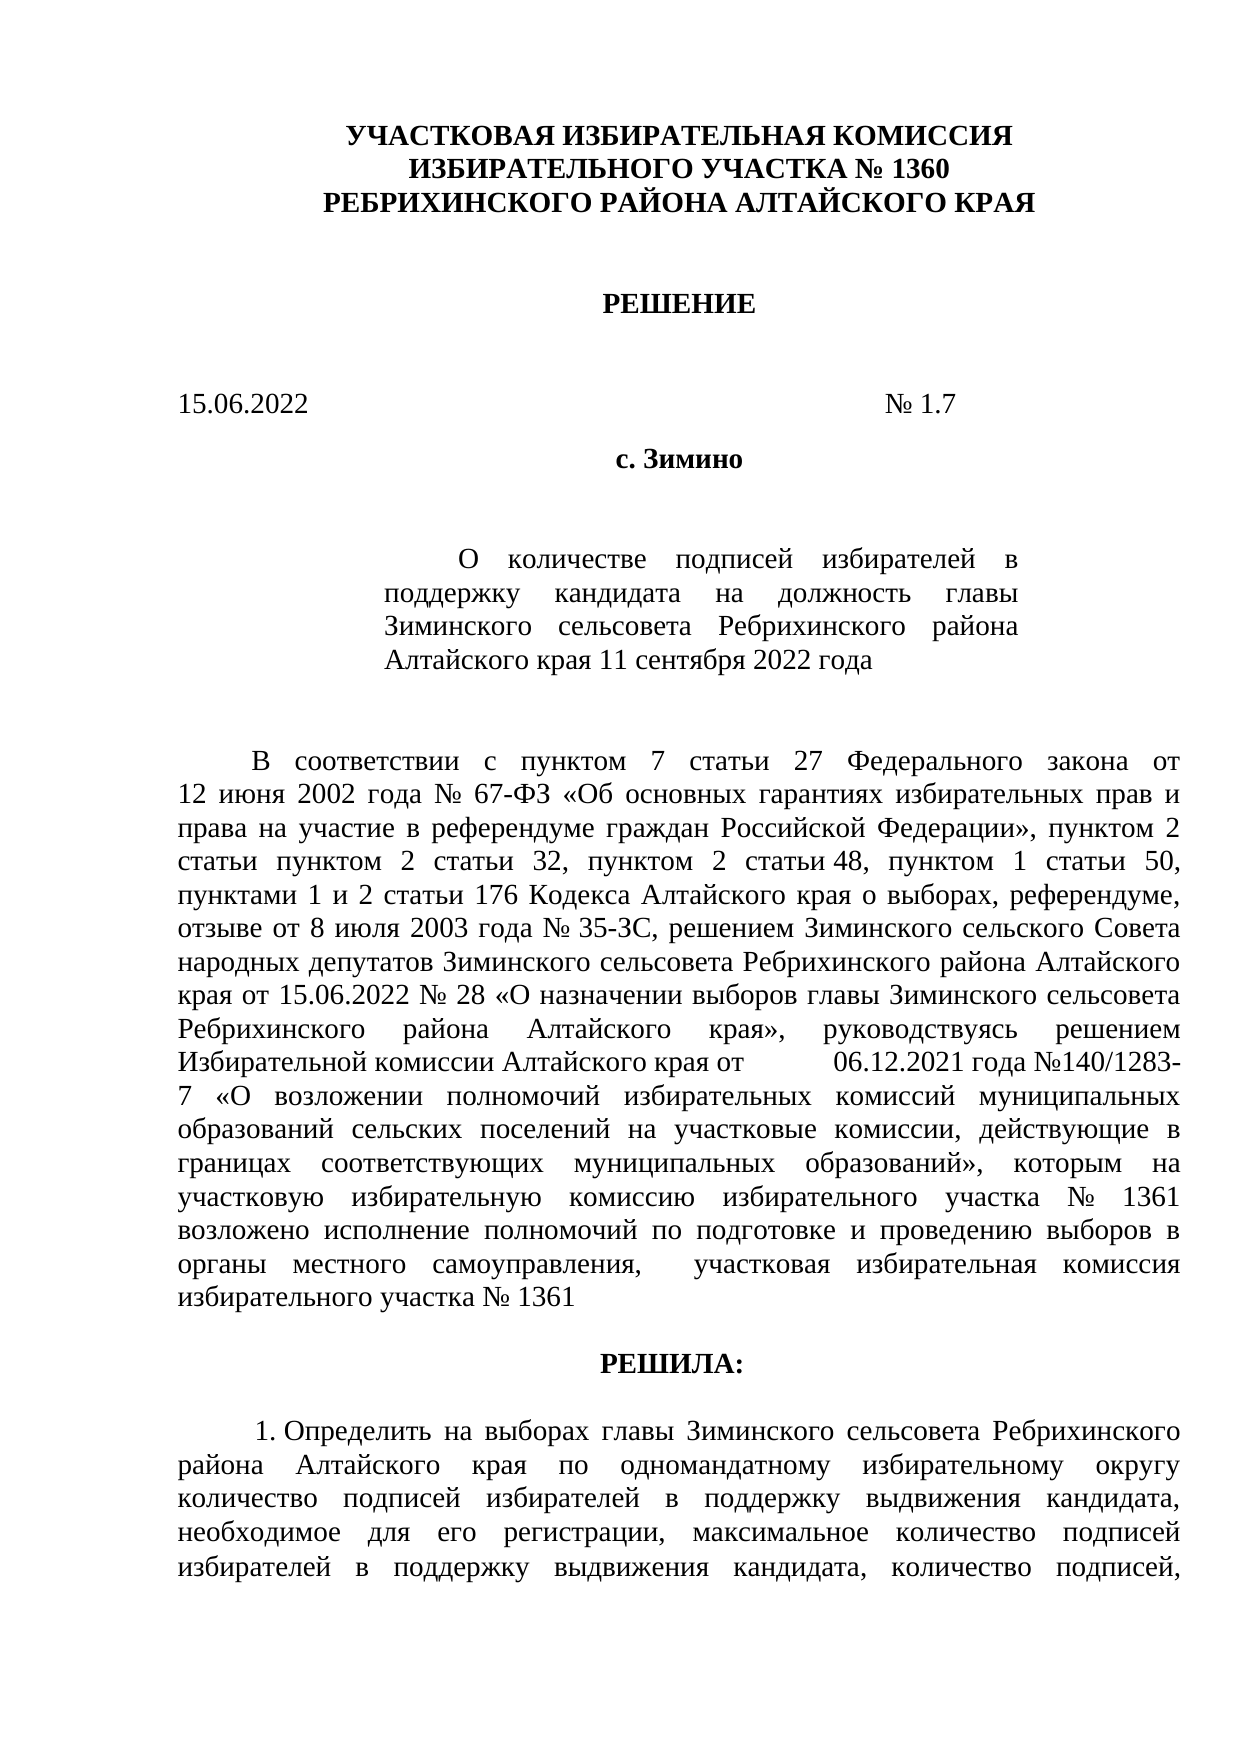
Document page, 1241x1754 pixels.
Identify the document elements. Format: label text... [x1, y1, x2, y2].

text 15.06.2022 № 1.7 [177, 386, 1181, 420]
text с. Зимино [177, 441, 1181, 474]
text В соответствии с пунктом 7 статьи 27 Федерального закона от 12 июня 2002 года № 67-ФЗ «Об основных гарантиях избирательных прав и права на участие в референдуме граждан Российской Федерации», пунктом 2 статьи пунктом 2 статьи 32, пунктом 2 статьи 48, пунктом 1 статьи 50, пунктами 1 и 2 статьи 176 Кодекса Алтайского края о выборах, референдуме, отзыве от 8 июля 2003 года № 35-ЗС, решением Зиминского сельского Совета народных депутатов Зиминского сельсовета Ребрихинского района Алтайского края от 15.06.2022 № 28 «О назначении выборов главы Зиминского сельсовета Ребрихинского района Алтайского края», руководствуясь решением Избирательной комиссии Алтайского края от 06.12.2021 года №140/1283-7 «О возложении полномочий избирательных комиссий муниципальных образований сельских поселений на участковые комиссии, действующие в границах соответствующих муниципальных образований», которым на участковую избирательную комиссию избирательного участка № 1361 возложено исполнение полномочий по подготовке и проведению выборов в органы местного самоуправления, участковая избирательная комиссия избирательного участка № 1361 [177, 743, 1181, 1313]
text О количестве подписей избирателей в поддержку кандидата на должность главы Зиминского сельсовета Ребрихинского района Алтайского края 11 сентября 2022 года [384, 541, 1019, 676]
text УЧАСТКОВАЯ ИЗБИРАТЕЛЬНАЯ КОМИССИЯ [177, 118, 1181, 152]
text РЕБРИХИНСКОГО РАЙОНА АЛТАЙСКОГО КРАЯ [177, 185, 1181, 219]
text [177, 1413, 1181, 1583]
table_header РЕШИЛА: [177, 1346, 1167, 1413]
text ИЗБИРАТЕЛЬНОГО УЧАСТКА № 1360 [177, 152, 1181, 185]
text РЕШЕНИЕ [177, 286, 1181, 319]
